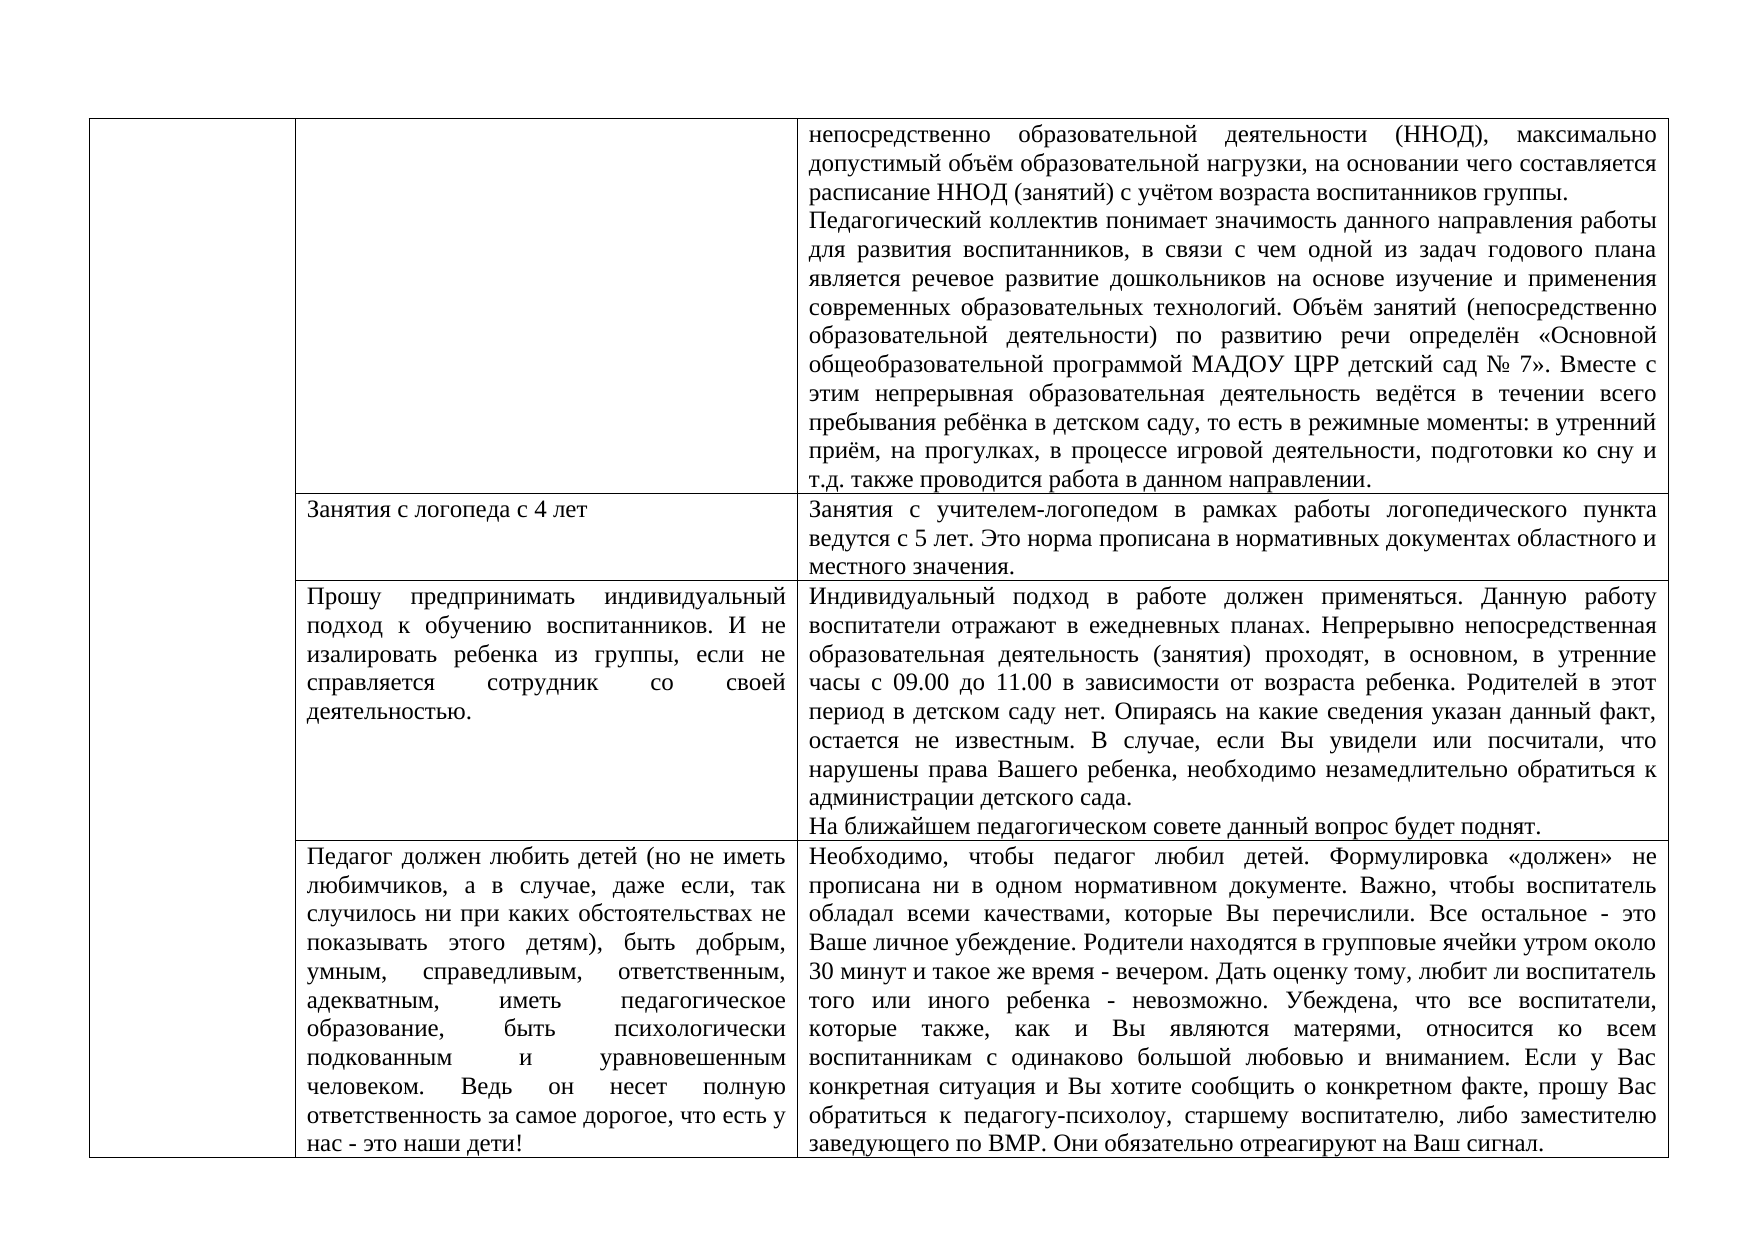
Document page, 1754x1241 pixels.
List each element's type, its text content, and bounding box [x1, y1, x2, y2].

table_cell Индивидуальный подход в работе должен применяться. Данную работу воспитатели отражают в ежедневных планах. Непрерывно непосредственная образовательная деятельность (занятия) проходят, в основном, в утренние часы с 09.00 до 11.00 в зависимости от возраста ребенка. Родителей в этот период в детском саду нет. Опираясь на какие сведения указан данный факт, остается не известным. В случае, если Вы увидели или посчитали, что нарушены права Вашего ребенка, необходимо незамедлительно обратиться к администрации детского сада. На ближайшем педагогическом совете данный вопрос будет поднят. [798, 581, 1668, 840]
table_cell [296, 119, 797, 493]
table_cell Прошу предпринимать индивидуальный подход к обучению воспитанников. И не изалировать ребенка из группы, если не справляется сотрудник со своей деятельностью. [296, 581, 797, 840]
table_cell Занятия с логопеда с 4 лет [296, 494, 797, 580]
table_cell Педагог должен любить детей (но не иметь любимчиков, а в случае, даже если, так случилось ни при каких обстоятельствах не показывать этого детям), быть добрым, умным, справедливым, ответственным, адекватным, иметь педагогическое образование, быть психологически подкованным и уравновешенным человеком. Ведь он несет полную ответственность за самое дорогое, что есть у нас - это наши дети! [296, 841, 797, 1157]
table_cell Занятия с учителем-логопедом в рамках работы логопедического пункта ведутся с 5 лет. Это норма прописана в нормативных документах областного и местного значения. [798, 494, 1668, 580]
table_cell Необходимо, чтобы педагог любил детей. Формулировка «должен» не прописана ни в одном нормативном документе. Важно, чтобы воспитатель обладал всеми качествами, которые Вы перечислили. Все остальное - это Ваше личное убеждение. Родители находятся в групповые ячейки утром около 30 минут и такое же время - вечером. Дать оценку тому, любит ли воспитатель того или иного ребенка - невозможно. Убеждена, что все воспитатели, которые также, как и Вы являются матерями, относится ко всем воспитанникам с одинаково большой любовью и вниманием. Если у Вас конкретная ситуация и Вы хотите сообщить о конкретном факте, прошу Вас обратиться к педагогу-психолоу, старшему воспитателю, либо заместителю заведующего по ВМР. Они обязательно отреагируют на Ваш сигнал. [798, 841, 1668, 1157]
